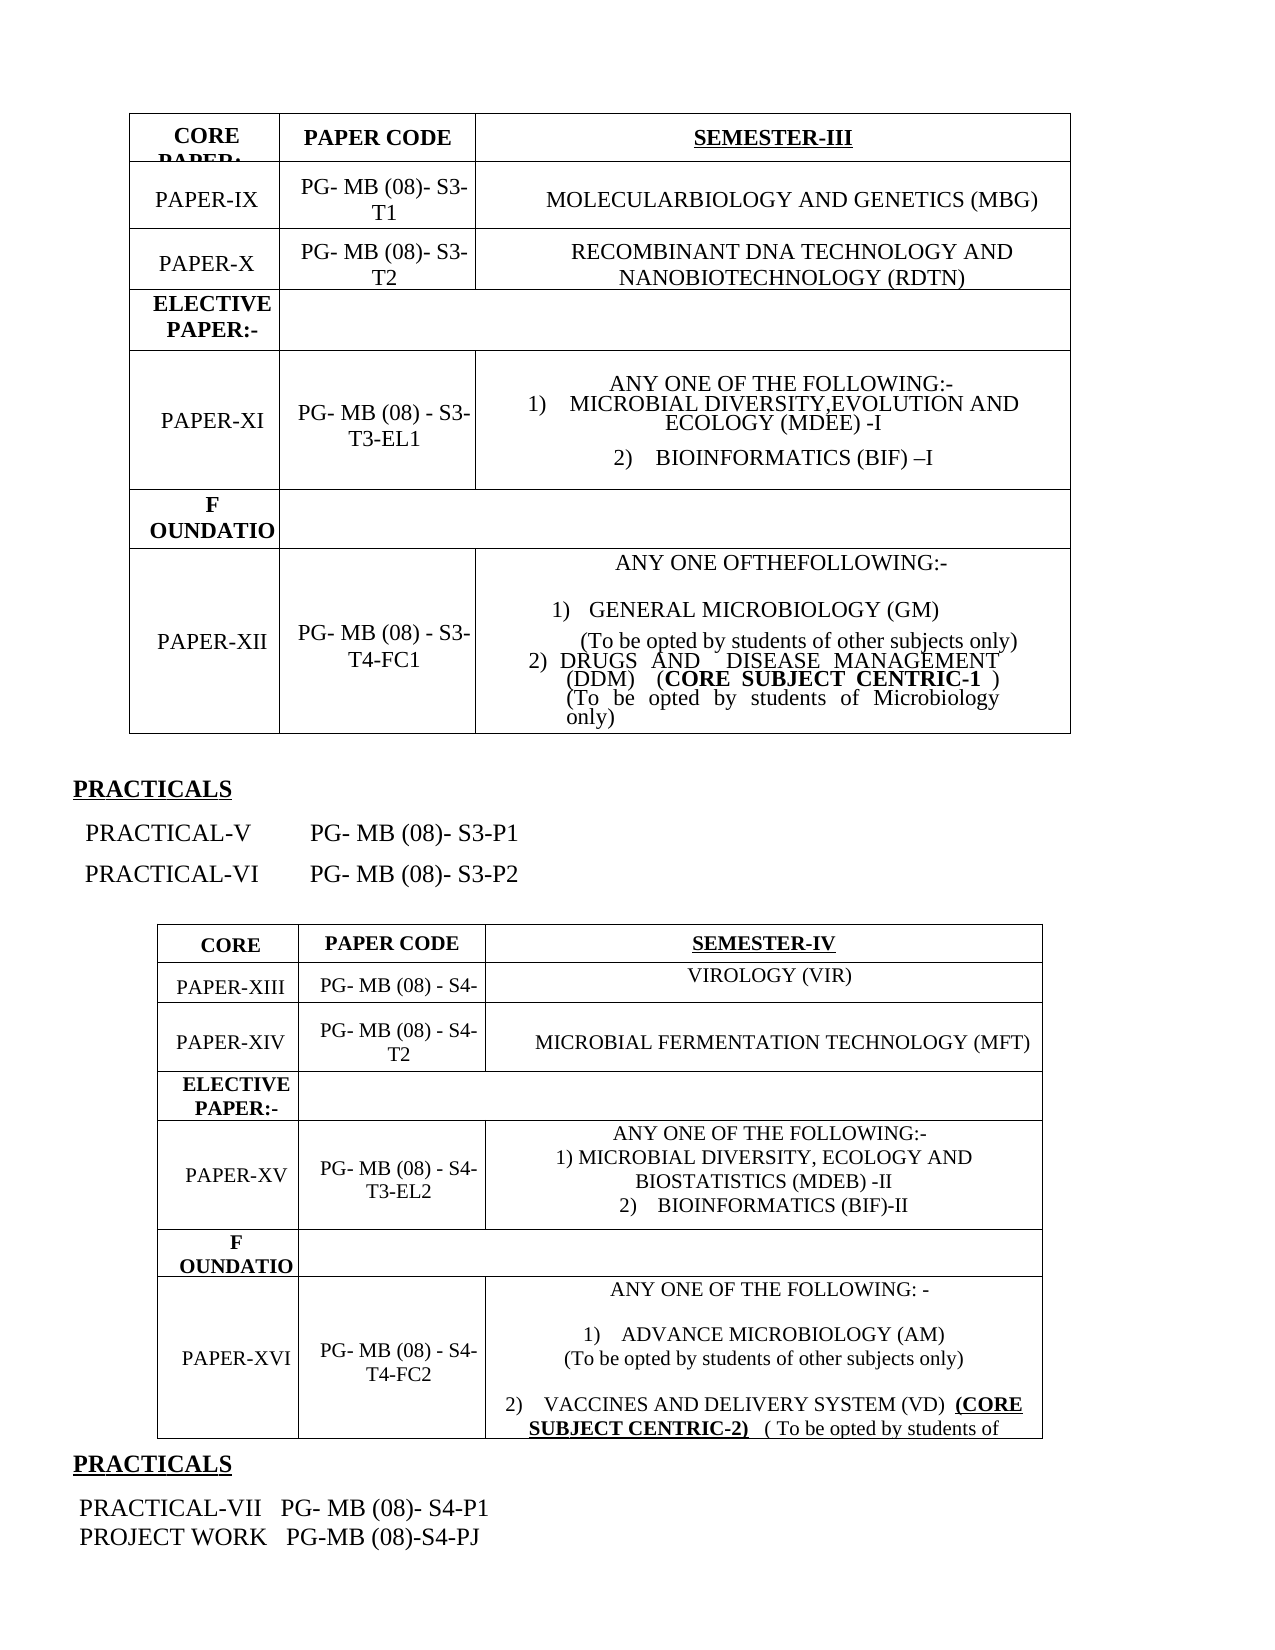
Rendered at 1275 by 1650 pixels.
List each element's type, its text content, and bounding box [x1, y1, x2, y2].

table_header CORE PAPER: - [130, 114, 279, 161]
table_cell ANY ONE OFTHEFOLLOWING:- GENERAL MICROBIOLOGY (GM) (To be opted by students of other subjects only) 2) DRUGS AND DISEASE MANAGEMENT (DDM) (CORE SUBJECT CENTRIC-1 ) (To be opted by students of Microbiology only) [476, 549, 1070, 733]
text PRACTICAL-VII PG- MB (08)- S4-P1 [73, 1493, 1127, 1522]
text PROJECT WORK PG-MB (08)-S4-PJ [73, 1522, 1127, 1551]
table_cell MOLECULARBIOLOGY AND GENETICS (MBG) [476, 162, 1070, 228]
table_cell PG- MB (08)- S3-T1 [280, 162, 475, 228]
table_cell [280, 290, 1070, 350]
table_header SEMESTER-IV [486, 925, 1042, 962]
table_cell PAPER-XIII [158, 963, 298, 1002]
table_cell ANY ONE OF THE FOLLOWING:- 1) MICROBIAL DIVERSITY,EVOLUTION AND ECOLOGY (MDEE) -I 2) BIOINFORMATICS (BIF) –I [476, 351, 1070, 489]
table_cell PG- MB (08) - S3-T4-FC1 [280, 549, 475, 733]
text PRACTICAL-VI PG- MB (08)- S3-P2 [438, 867, 1127, 886]
table_header PAPER CODE [280, 114, 475, 161]
table_cell ELECTIVE PAPER:- [130, 290, 279, 350]
table_cell FOUNDATION COURSE:- [158, 1230, 298, 1276]
table_cell PAPER-XI [130, 351, 279, 489]
text PRACTICAL-VI PG- MB (08)- S3-P2 [84, 867, 439, 886]
table_cell PAPER-X [130, 229, 279, 289]
text PRACTICAL-V PG- MB (08)- S3-P1 [73, 818, 1127, 846]
table_cell PG- MB (08) - S3-T3-EL1 [280, 351, 475, 489]
table_cell PAPER-XII [130, 549, 279, 733]
table_header CORE PAPER: - [158, 925, 298, 962]
table_cell PAPER-XVI [158, 1277, 298, 1438]
table_cell PAPER-XV [158, 1121, 298, 1229]
table_cell PG- MB (08) - S4-T4-FC2 [299, 1277, 485, 1438]
table_cell MICROBIAL FERMENTATION TECHNOLOGY (MFT) [486, 1003, 1042, 1071]
table_cell [280, 490, 1070, 548]
text PRACTICALS [73, 782, 718, 801]
table_cell FOUNDATION COURSE:- [130, 490, 279, 548]
table_cell PAPER-XIV [158, 1003, 298, 1071]
table_cell ELECTIVE PAPER:- [158, 1072, 298, 1120]
table_cell PG- MB (08) - S4-T1 [299, 963, 485, 1002]
table_cell ANY ONE OF THE FOLLOWING: - 1) ADVANCE MICROBIOLOGY (AM) (To be opted by students of other subjects only) 2) VACCINES AND DELIVERY SYSTEM (VD) (CORE SUBJECT CENTRIC-2) ( To be opted by students of Microbiology only) [486, 1277, 1042, 1438]
text PRACTICALS [73, 1458, 718, 1477]
table_header SEMESTER-III [476, 114, 1070, 161]
table_cell PG- MB (08) - S4-T2 [299, 1003, 485, 1071]
table_cell PAPER-IX [130, 162, 279, 228]
table_cell PG- MB (08)- S3-T2 [280, 229, 475, 289]
table_cell VIROLOGY (VIR) [486, 963, 1042, 1002]
table_cell PG- MB (08) - S4-T3-EL2 [299, 1121, 485, 1229]
table_cell RECOMBINANT DNA TECHNOLOGY AND NANOBIOTECHNOLOGY (RDTN) [476, 229, 1070, 289]
table_cell [299, 1072, 1042, 1120]
table_cell [299, 1230, 1042, 1276]
table_header PAPER CODE [299, 925, 485, 962]
table_cell ANY ONE OF THE FOLLOWING:- 1) MICROBIAL DIVERSITY, ECOLOGY AND BIOSTATISTICS (MDEB) -II 2) BIOINFORMATICS (BIF)-II [486, 1121, 1042, 1229]
